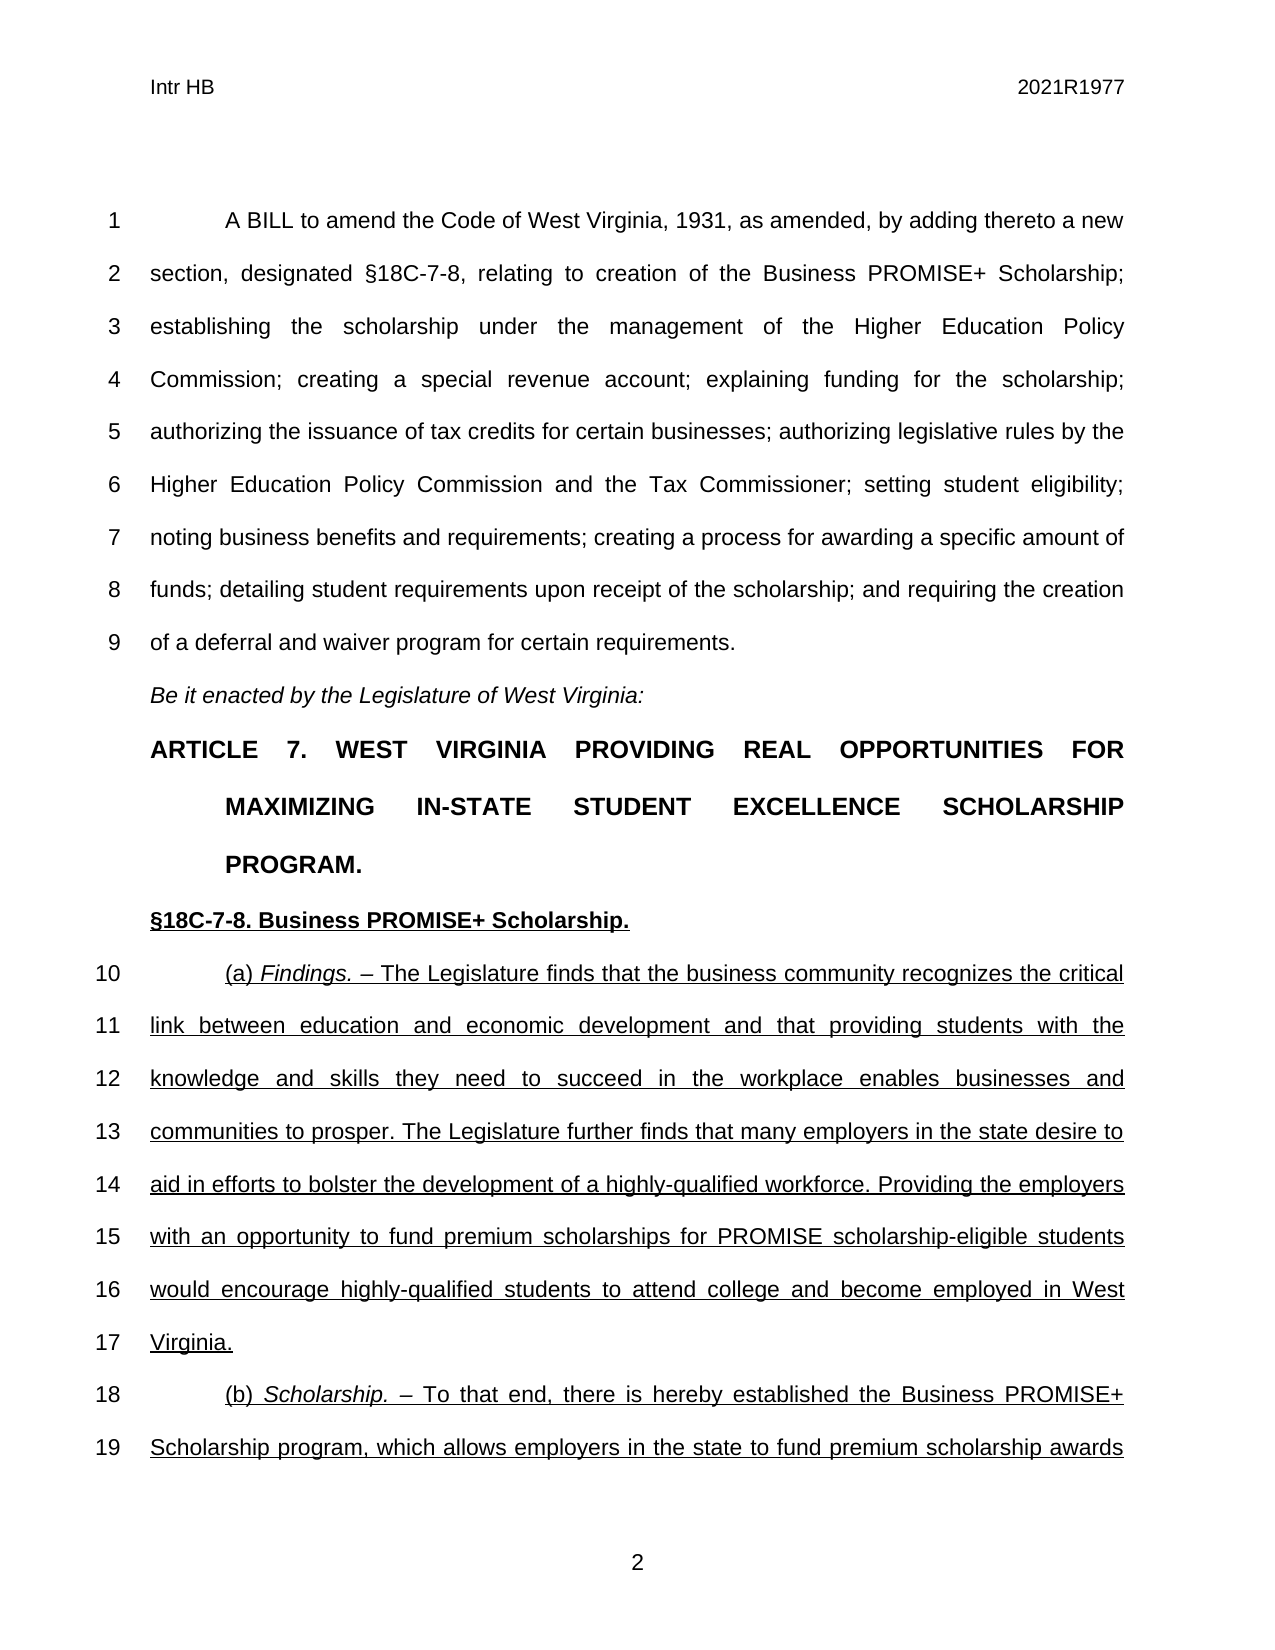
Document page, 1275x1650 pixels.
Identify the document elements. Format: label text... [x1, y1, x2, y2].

text (a) Findings. – The Legislature finds that the business community recognizes the critical link between education and economic development and that providing students with the knowledge and skills they need to succeed in the workplace enables businesses and communities to prosper. The Legislature further finds that many employers in the state desire to aid in efforts to bolster the development of a highly-qualified workforce. Providing the employers with an opportunity to fund premium scholarships for PROMISE scholarship-eligible students would encourage highly-qualified students to attend college and become employed in West Virginia. [150, 960, 1125, 1035]
subtitle ARTICLE 7. WEST VIRGINIA PROVIDING REAL OPPORTUNITIES FOR MAXIMIZING IN-STATE STUDENT EXCELLENCE SCHOLARSHIP PROGRAM. [150, 734, 1125, 878]
subtitle §18C-7-8. Business PROMISE+ Scholarship. [150, 907, 1125, 933]
text Be it enacted by the Legislature of West Virginia: [150, 682, 1125, 708]
text (a) Findings. – The Legislature finds that the business community recognizes the critical link between education and economic development and that providing students with the knowledge and skills they need to succeed in the workplace enables businesses and communities to prosper. The Legislature further finds that many employers in the state desire to aid in efforts to bolster the development of a highly-qualified workforce. Providing the employers with an opportunity to fund premium scholarships for PROMISE scholarship-eligible students would encourage highly-qualified students to attend college and become employed in West Virginia. [150, 1089, 1125, 1193]
text (a) Findings. – The Legislature finds that the business community recognizes the critical link between education and economic development and that providing students with the knowledge and skills they need to succeed in the workplace enables businesses and communities to prosper. The Legislature further finds that many employers in the state desire to aid in efforts to bolster the development of a highly-qualified workforce. Providing the employers with an opportunity to fund premium scholarships for PROMISE scholarship-eligible students would encourage highly-qualified students to attend college and become employed in West Virginia. [150, 1300, 1125, 1355]
text A BILL to amend the Code of West Virginia, 1931, as amended, by adding thereto a new section, designated §18C-7-8, relating to creation of the Business PROMISE+ Scholarship; establishing the scholarship under the management of the Higher Education Policy Commission; creating a special revenue account; explaining funding for the scholarship; authorizing the issuance of tax credits for certain businesses; authorizing legislative rules by the Higher Education Policy Commission and the Tax Commissioner; setting student eligibility; noting business benefits and requirements; creating a process for awarding a specific amount of funds; detailing student requirements upon receipt of the scholarship; and requiring the creation of a deferral and waiver program for certain requirements. [150, 207, 1125, 656]
text (a) Findings. – The Legislature finds that the business community recognizes the critical link between education and economic development and that providing students with the knowledge and skills they need to succeed in the workplace enables businesses and communities to prosper. The Legislature further finds that many employers in the state desire to aid in efforts to bolster the development of a highly-qualified workforce. Providing the employers with an opportunity to fund premium scholarships for PROMISE scholarship-eligible students would encourage highly-qualified students to attend college and become employed in West Virginia. [150, 1195, 1125, 1246]
text (a) Findings. – The Legislature finds that the business community recognizes the critical link between education and economic development and that providing students with the knowledge and skills they need to succeed in the workplace enables businesses and communities to prosper. The Legislature further finds that many employers in the state desire to aid in efforts to bolster the development of a highly-qualified workforce. Providing the employers with an opportunity to fund premium scholarships for PROMISE scholarship-eligible students would encourage highly-qualified students to attend college and become employed in West Virginia. [150, 1036, 1125, 1088]
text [150, 1381, 1125, 1461]
text (a) Findings. – The Legislature finds that the business community recognizes the critical link between education and economic development and that providing students with the knowledge and skills they need to succeed in the workplace enables businesses and communities to prosper. The Legislature further finds that many employers in the state desire to aid in efforts to bolster the development of a highly-qualified workforce. Providing the employers with an opportunity to fund premium scholarships for PROMISE scholarship-eligible students would encourage highly-qualified students to attend college and become employed in West Virginia. [150, 1247, 1125, 1299]
